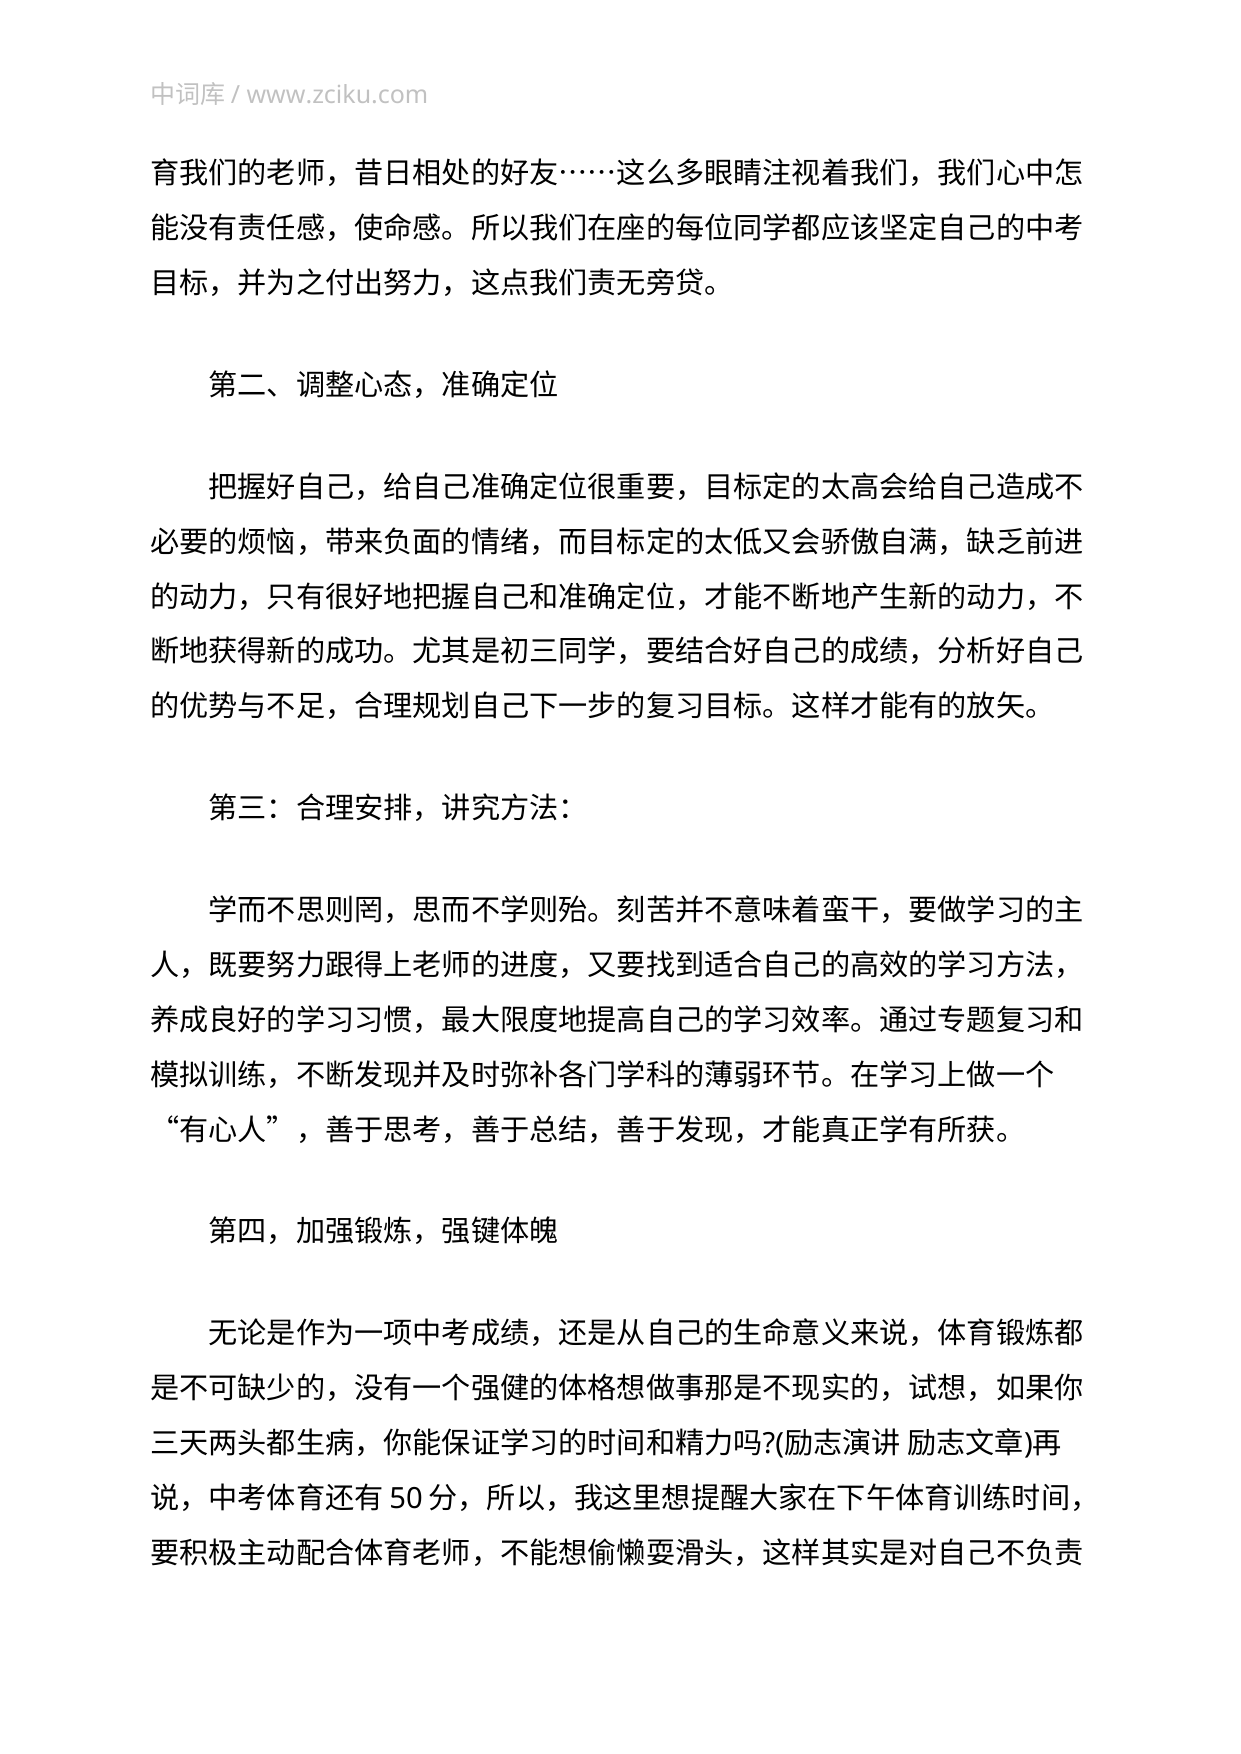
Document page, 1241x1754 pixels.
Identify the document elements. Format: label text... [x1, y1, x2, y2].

text 第四，加强锻炼，强键体魄 [150, 1208, 1090, 1250]
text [150, 150, 1090, 302]
text 学而不思则罔，思而不学则殆。刻苦并不意味着蛮干，要做学习的主人，既要努力跟得上老师的进度，又要找到适合自己的高效的学习方法，养成良好的学习习惯，最大限度地提高自己的学习效率。通过专题复习和模拟训练，不断发现并及时弥补各门学科的薄弱环节。在学习上做一个“有心人”，善于思考，善于总结，善于发现，才能真正学有所获。 [150, 886, 1090, 1148]
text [150, 1309, 1090, 1572]
text 第三：合理安排，讲究方法： [150, 785, 1090, 827]
text 第二、调整心态，准确定位 [150, 362, 1090, 404]
text 把握好自己，给自己准确定位很重要，目标定的太高会给自己造成不必要的烦恼，带来负面的情绪，而目标定的太低又会骄傲自满，缺乏前进的动力，只有很好地把握自己和准确定位，才能不断地产生新的动力，不断地获得新的成功。尤其是初三同学，要结合好自己的成绩，分析好自己的优势与不足，合理规划自己下一步的复习目标。这样才能有的放矢。 [150, 463, 1090, 725]
